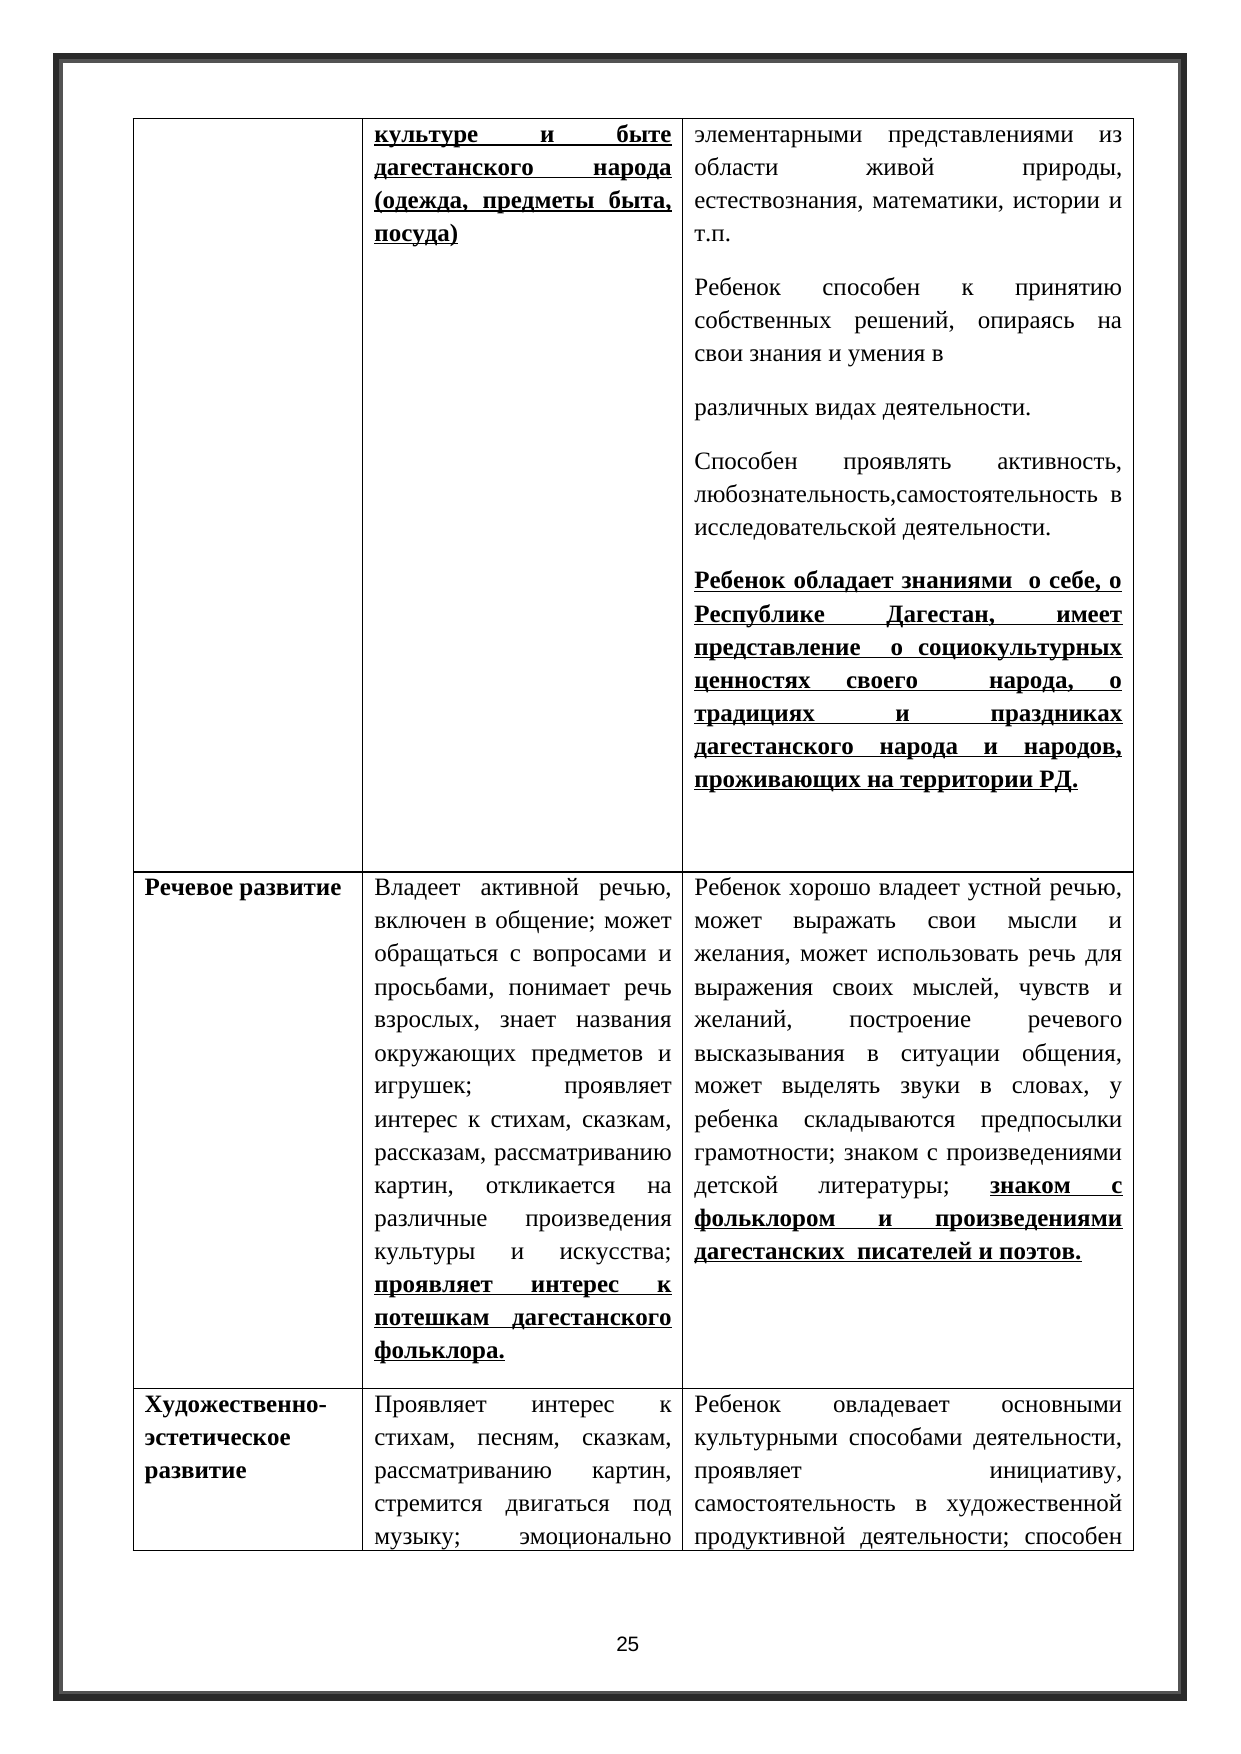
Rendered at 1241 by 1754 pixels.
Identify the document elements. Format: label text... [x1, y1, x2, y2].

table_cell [134, 119, 362, 871]
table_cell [363, 119, 682, 871]
table_cell Ребенок хорошо владеет устной речью, может выражать свои мысли и желания, может использовать речь для выражения своих мыслей, чувств и желаний, построение речевого высказывания в ситуации общения, может выделять звуки в словах, у ребенка складываются предпосылки грамотности; знаком с произведениями детской литературы; знаком с фольклором и произведениями дагестанских писателей и поэтов. [683, 873, 1133, 1388]
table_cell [134, 1389, 362, 1550]
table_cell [683, 119, 1133, 871]
table_cell Речевое развитие [134, 873, 362, 1388]
table_cell Владеет активной речью, включен в общение; может обращаться с вопросами и просьбами, понимает речь взрослых, знает названия окружающих предметов и игрушек; проявляет интерес к стихам, сказкам, рассказам, рассматриванию картин, откликается на различные произведения культуры и искусства; проявляет интерес к потешкам дагестанского фольклора. [363, 873, 682, 1388]
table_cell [363, 1389, 682, 1550]
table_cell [683, 1389, 1133, 1550]
